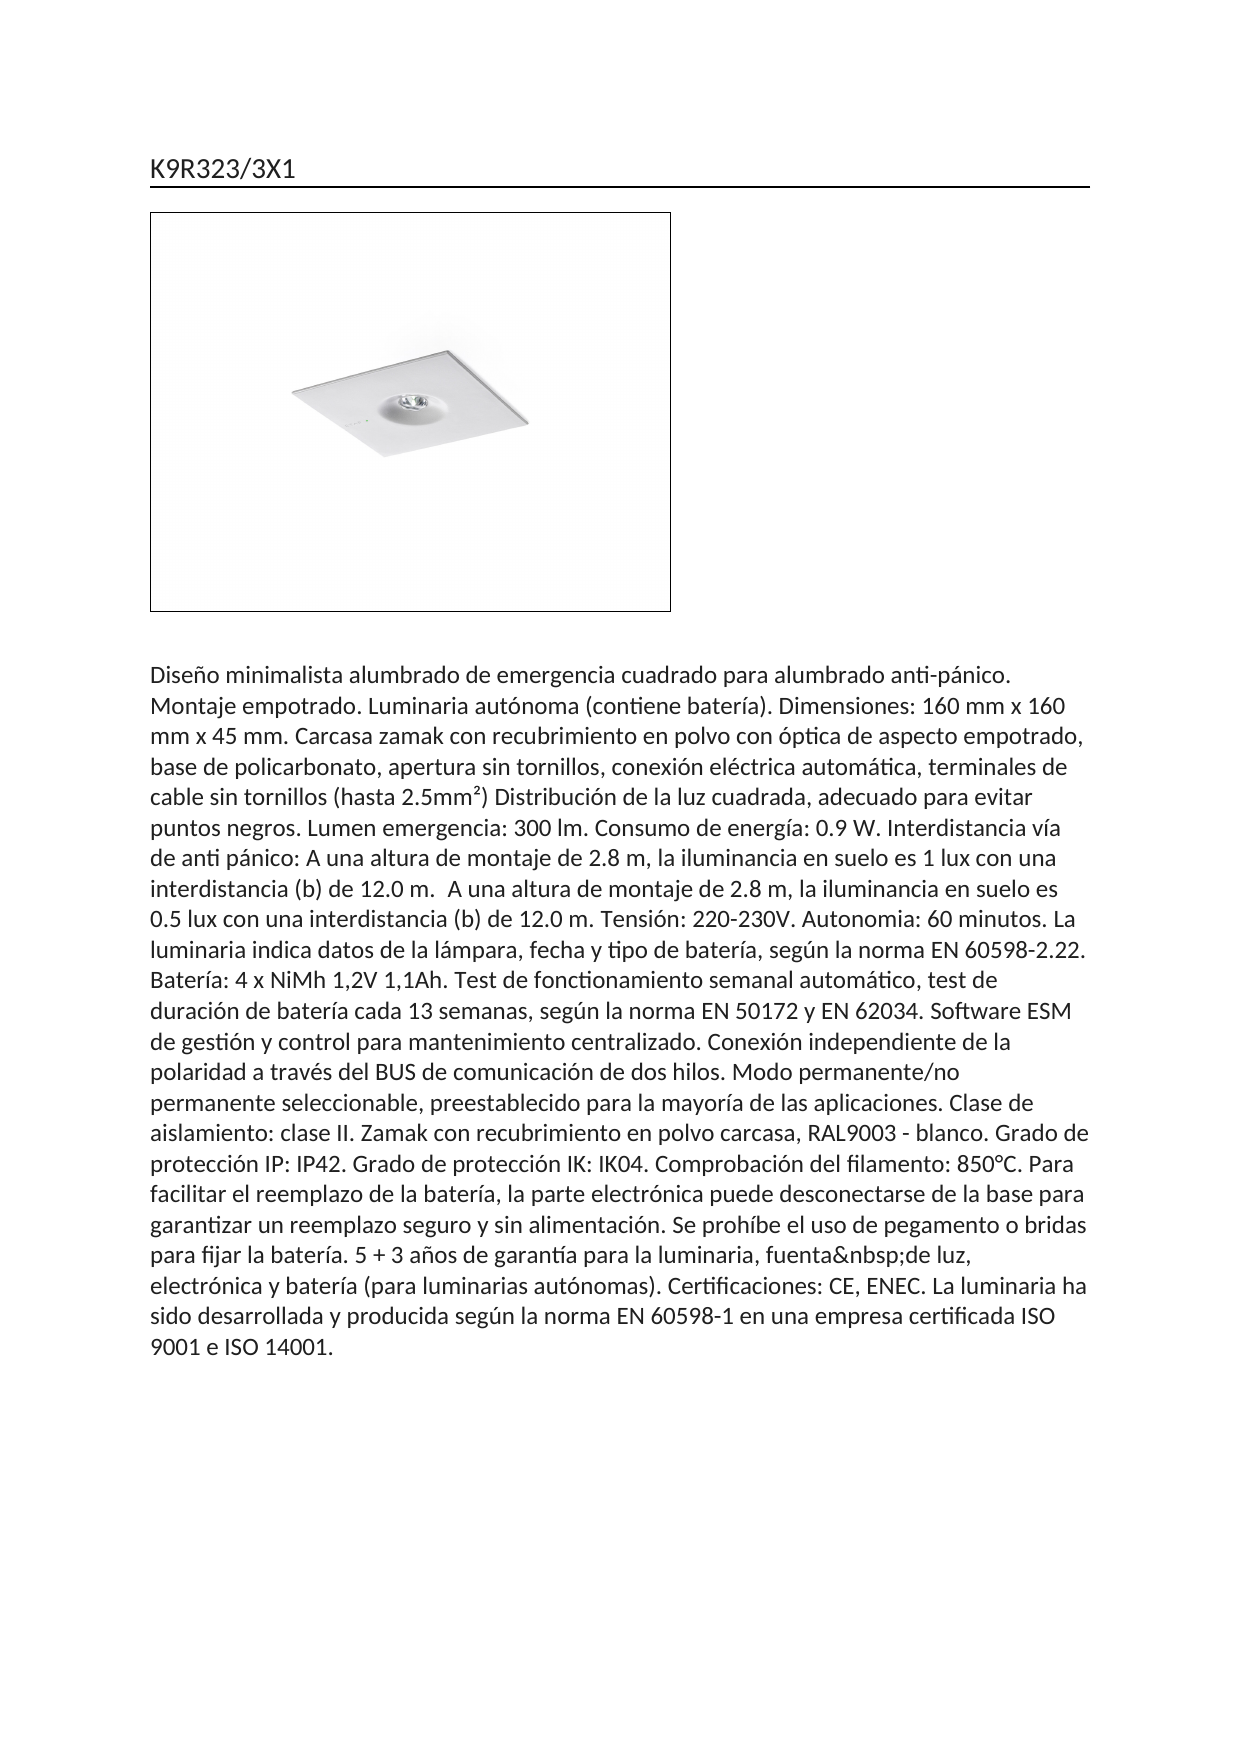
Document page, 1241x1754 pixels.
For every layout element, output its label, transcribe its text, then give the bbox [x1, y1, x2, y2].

picture [151, 213, 670, 611]
text K9R323/3X1 [150, 150, 1090, 186]
text Diseño minimalista alumbrado de emergencia cuadrado para alumbrado anti-pánico. Montaje empotrado. Luminaria autónoma (contiene batería). Dimensiones: 160 mm x 160 mm x 45 mm. Carcasa zamak con recubrimiento en polvo con óptica de aspecto empotrado, base de policarbonato, apertura sin tornillos, conexión eléctrica automática, terminales de cable sin tornillos (hasta 2.5mm²) Distribución de la luz cuadrada, adecuado para evitar puntos negros. Lumen emergencia: 300 lm. Consumo de energía: 0.9 W. Interdistancia vía de anti pánico: A una altura de montaje de 2.8 m, la iluminancia en suelo es 1 lux con una interdistancia (b) de 12.0 m. A una altura de montaje de 2.8 m, la iluminancia en suelo es 0.5 lux con una interdistancia (b) de 12.0 m. Tensión: 220-230V. Autonomia: 60 minutos. La luminaria indica datos de la lámpara, fecha y tipo de batería, según la norma EN 60598-2.22. Batería: 4 x NiMh 1,2V 1,1Ah. Test de fonctionamiento semanal automático, test de duración de batería cada 13 semanas, según la norma EN 50172 y EN 62034. Software ESM de gestión y control para mantenimiento centralizado. Conexión independiente de la polaridad a través del BUS de comunicación de dos hilos. Modo permanente/no permanente seleccionable, preestablecido para la mayoría de las aplicaciones. Clase de aislamiento: clase II. Zamak con recubrimiento en polvo carcasa, RAL9003 - blanco. Grado de protección IP: IP42. Grado de protección IK: IK04. Comprobación del filamento: 850°C. Para facilitar el reemplazo de la batería, la parte electrónica puede desconectarse de la base para garantizar un reemplazo seguro y sin alimentación. Se prohíbe el uso de pegamento o bridas para fijar la batería. 5 + 3 años de garantía para la luminaria, fuenta&nbsp;de luz, electrónica y batería (para luminarias autónomas). Certificaciones: CE, ENEC. La luminaria ha sido desarrollada y producida según la norma EN 60598-1 en una empresa certificada ISO 9001 e ISO 14001. [150, 659, 1090, 1361]
